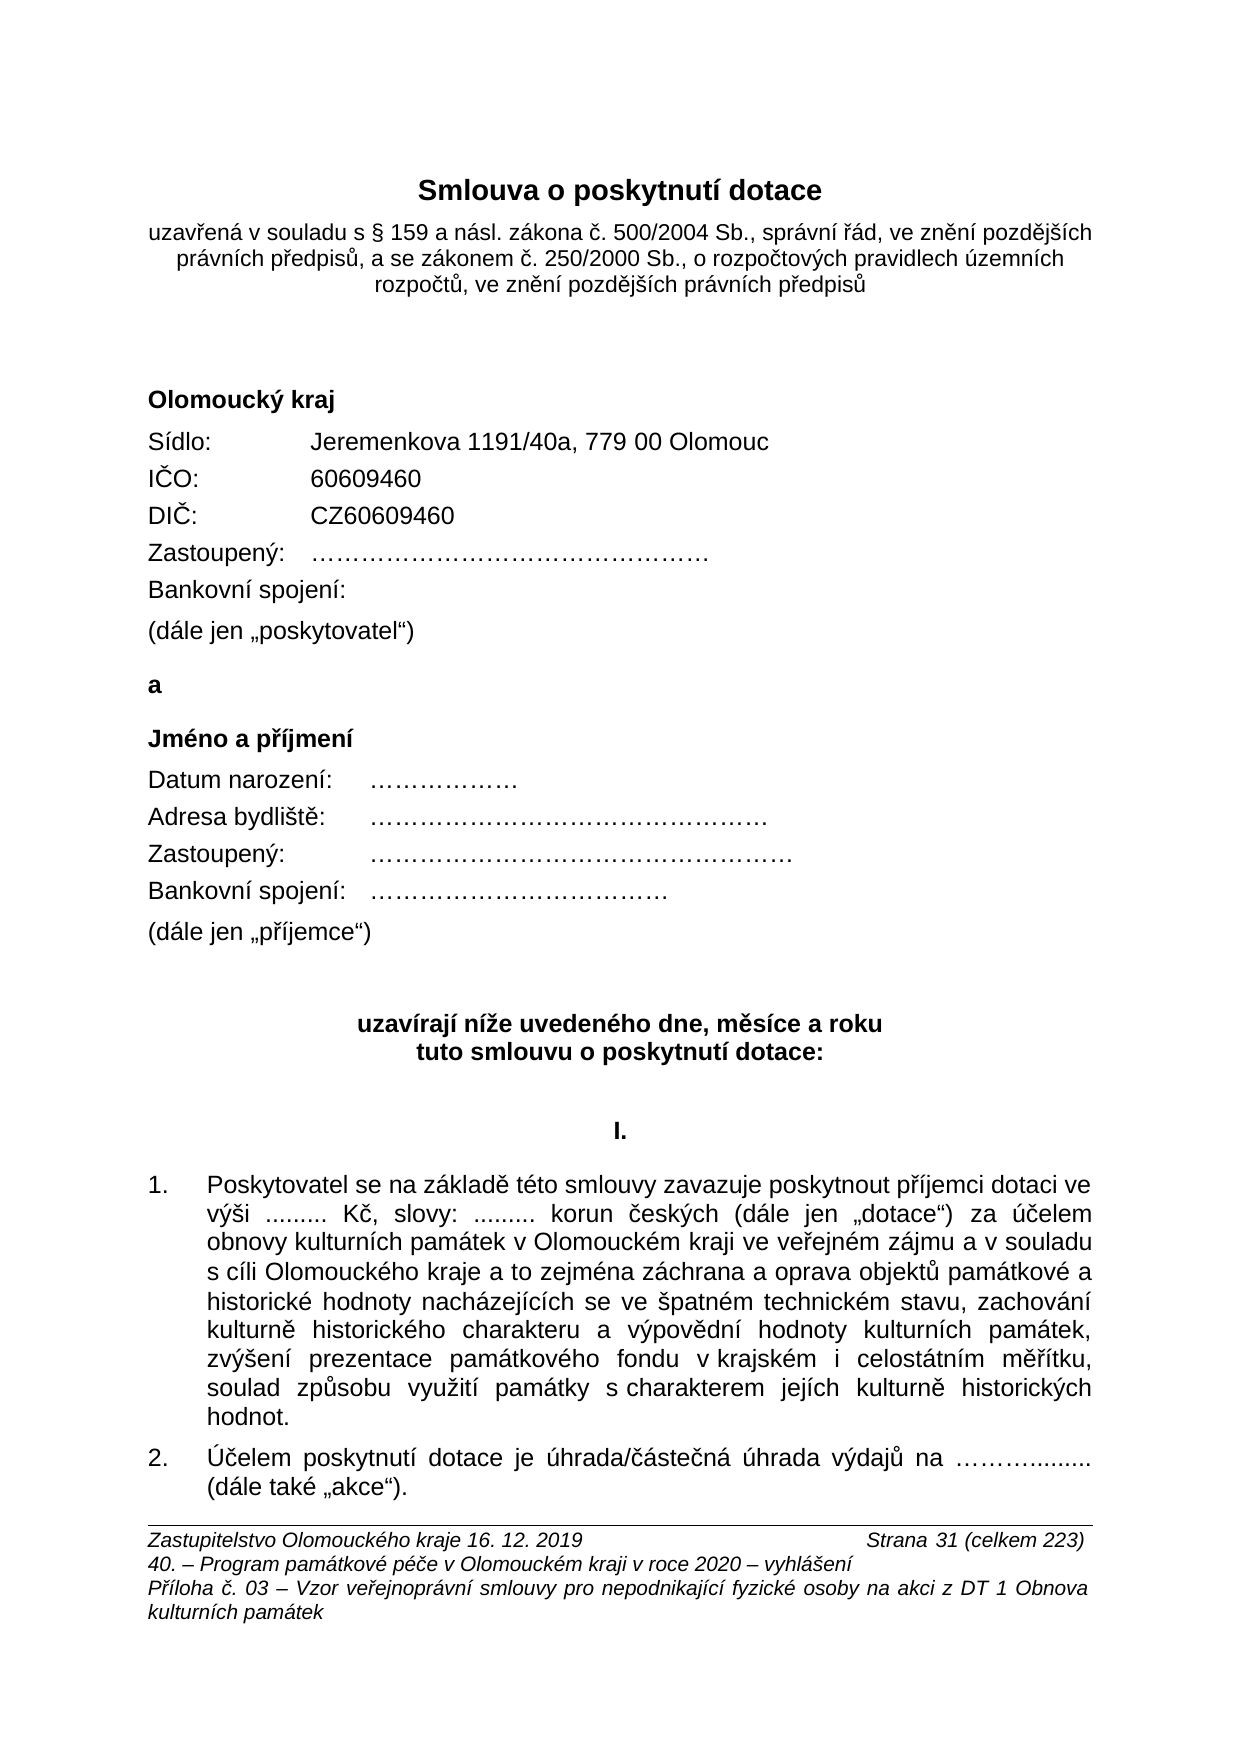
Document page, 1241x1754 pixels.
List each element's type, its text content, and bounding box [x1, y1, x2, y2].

text DIČ: CZ60609460 [148, 501, 1093, 529]
text Sídlo: Jeremenkova 1191/40a, 779 00 Olomouc [148, 426, 1093, 455]
text uzavřená v souladu s § 159 a násl. zákona č. 500/2004 Sb., správní řád, ve znění pozdějších právních předpisů, a se zákonem č. 250/2000 Sb., o rozpočtových pravidlech územních rozpočtů, ve znění pozdějších právních předpisů [148, 219, 1093, 298]
text Jméno a příjmení [148, 723, 1093, 752]
text I. [148, 1116, 1093, 1145]
text Bankovní spojení: [148, 575, 1093, 603]
text a [148, 670, 1093, 698]
text uzavírají níže uvedeného dne, měsíce a roku tuto smlouvu o poskytnutí dotace: [148, 1008, 1093, 1066]
text (dále jen „poskytovatel“) [148, 616, 1093, 645]
text Smlouva o poskytnutí dotace [148, 173, 1093, 206]
text IČO: 60609460 [148, 463, 1093, 492]
text (dále jen „příjemce“) [148, 917, 1093, 946]
text Adresa bydliště: ………………………………………… [148, 802, 1093, 831]
text Bankovní spojení: ……………………………… [148, 876, 1093, 905]
text Olomoucký kraj [148, 385, 1093, 414]
text Zastoupený: ………………………………………… [148, 538, 1093, 566]
list Účelem poskytnutí dotace je úhrada/částečná úhrada výdajů na ………......... (dále také „akce“). [148, 1443, 1093, 1500]
list Poskytovatel se na základě této smlouvy zavazuje poskytnout příjemci dotaci ve výši ......... Kč, slovy: ......... korun českých (dále jen „dotace“) za účelem obnovy kulturních památek v Olomouckém kraji ve veřejném zájmu a v souladu s cíli Olomouckého kraje a to zejména záchrana a oprava objektů památkové a historické hodnoty nacházejících se ve špatném technickém stavu, zachování kulturně historického charakteru a výpovědní hodnoty kulturních památek, zvýšení prezentace památkového fondu v krajském i celostátním měřítku, soulad způsobu využití památky s charakterem jejích kulturně historických hodnot. [148, 1170, 1093, 1430]
text Zastoupený: …………………………………………… [148, 839, 1093, 868]
text Datum narození: ……………… [148, 765, 1093, 793]
